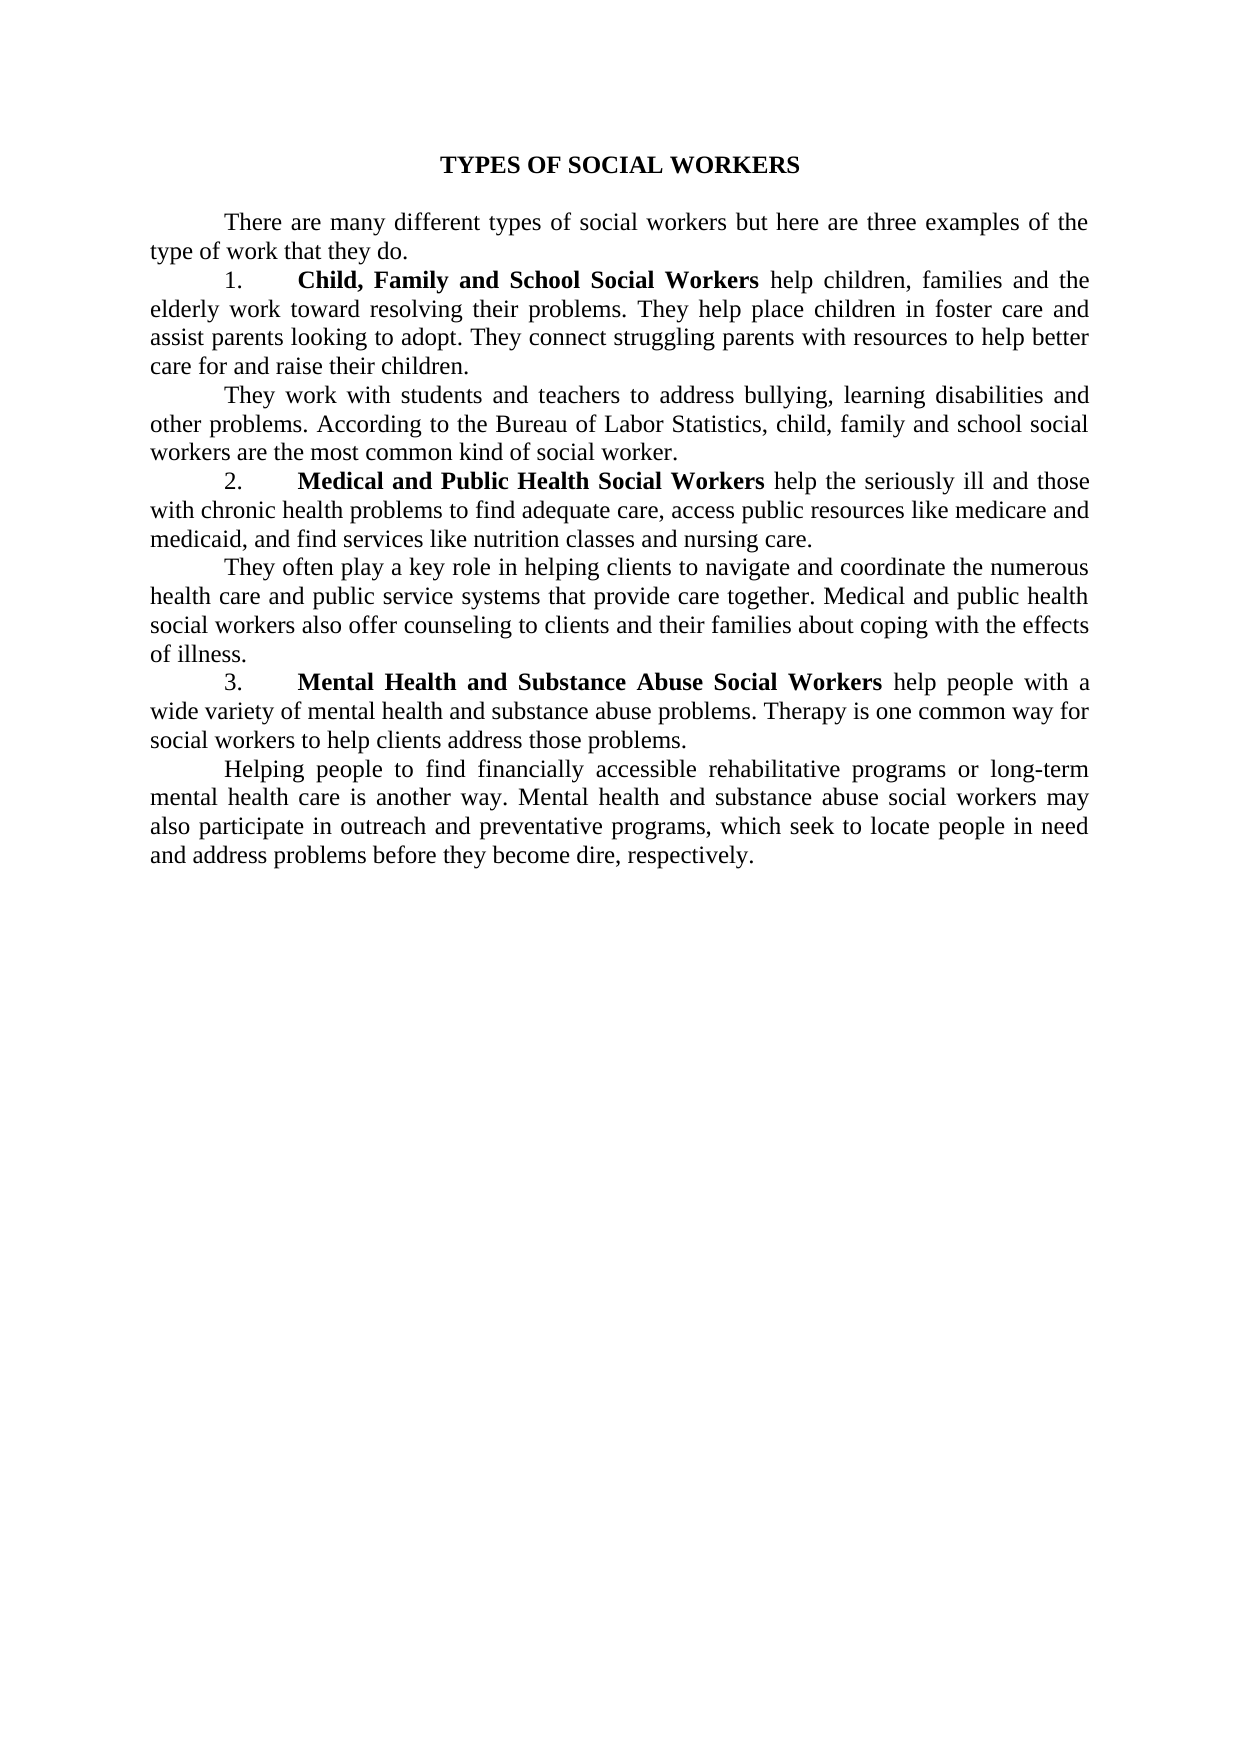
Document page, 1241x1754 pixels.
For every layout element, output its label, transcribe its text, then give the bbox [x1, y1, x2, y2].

text There are many different types of social workers but here are three examples of the type of work that they do. [150, 207, 1090, 265]
text They often play a key role in helping clients to navigate and coordinate the numerous health care and public service systems that provide care together. Medical and public health social workers also offer counseling to clients and their families about coping with the effects of illness. [150, 552, 1090, 667]
text They work with students and teachers to address bullying, learning disabilities and other problems. According to the Bureau of Labor Statistics, child, family and school social workers are the most common kind of social worker. [150, 380, 1090, 466]
text 2. Medical and Public Health Social Workers help the seriously ill and those with chronic health problems to find adequate care, access public resources like medicare and medicaid, and find services like nutrition classes and nursing care. [150, 466, 1090, 552]
text Helping people to find financially accessible rehabilitative programs or long-term mental health care is another way. Mental health and substance abuse social workers may also participate in outreach and preventative programs, which seek to locate people in need and address problems before they become dire, respectively. [150, 754, 1090, 869]
text TYPES OF SOCIAL WORKERS [150, 150, 1090, 179]
text 1. Child, Family and School Social Workers help children, families and the elderly work toward resolving their problems. They help place children in foster care and assist parents looking to adopt. They connect struggling parents with resources to help better care for and raise their children. [150, 265, 1090, 380]
text 3. Mental Health and Substance Abuse Social Workers help people with a wide variety of mental health and substance abuse problems. Therapy is one common way for social workers to help clients address those problems. [150, 667, 1090, 754]
